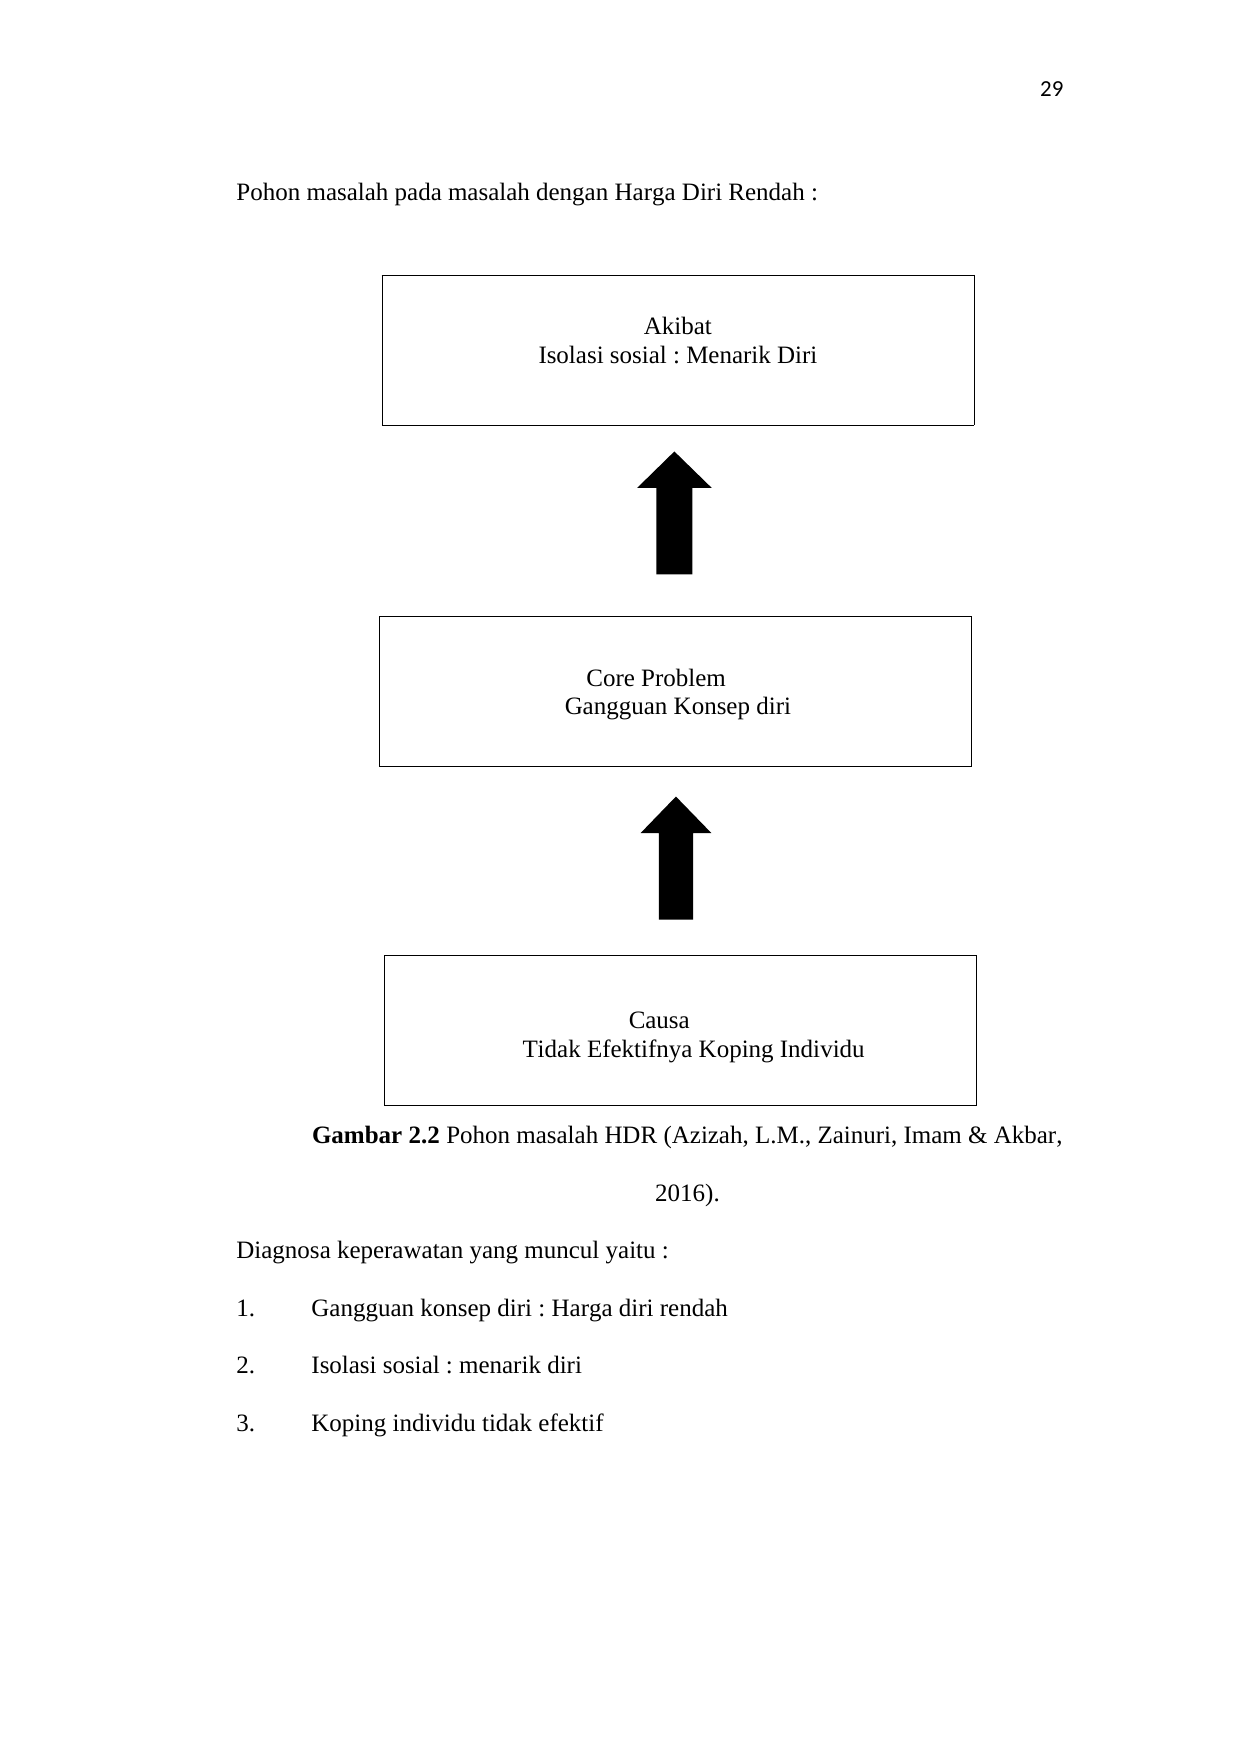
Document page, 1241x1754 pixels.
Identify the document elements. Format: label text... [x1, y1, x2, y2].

text Core Problem [236, 663, 1063, 691]
text Tidak Efektifnya Koping Individu [236, 1034, 1063, 1063]
list Koping individu tidak efektif [236, 1408, 1063, 1437]
text Gangguan Konsep diri [236, 691, 1063, 720]
text Pohon masalah pada masalah dengan Harga Diri Rendah : [236, 177, 1063, 206]
list Gangguan konsep diri : Harga diri rendah [236, 1293, 1063, 1322]
list Gambar 2.2 Pohon masalah HDR (Azizah, L.M., Zainuri, Imam & Akbar, 2016). [311, 1121, 1063, 1207]
text Diagnosa keperawatan yang muncul yaitu : [236, 1236, 1063, 1264]
text Causa [236, 1006, 1063, 1034]
list Isolasi sosial : menarik diri [236, 1351, 1063, 1379]
